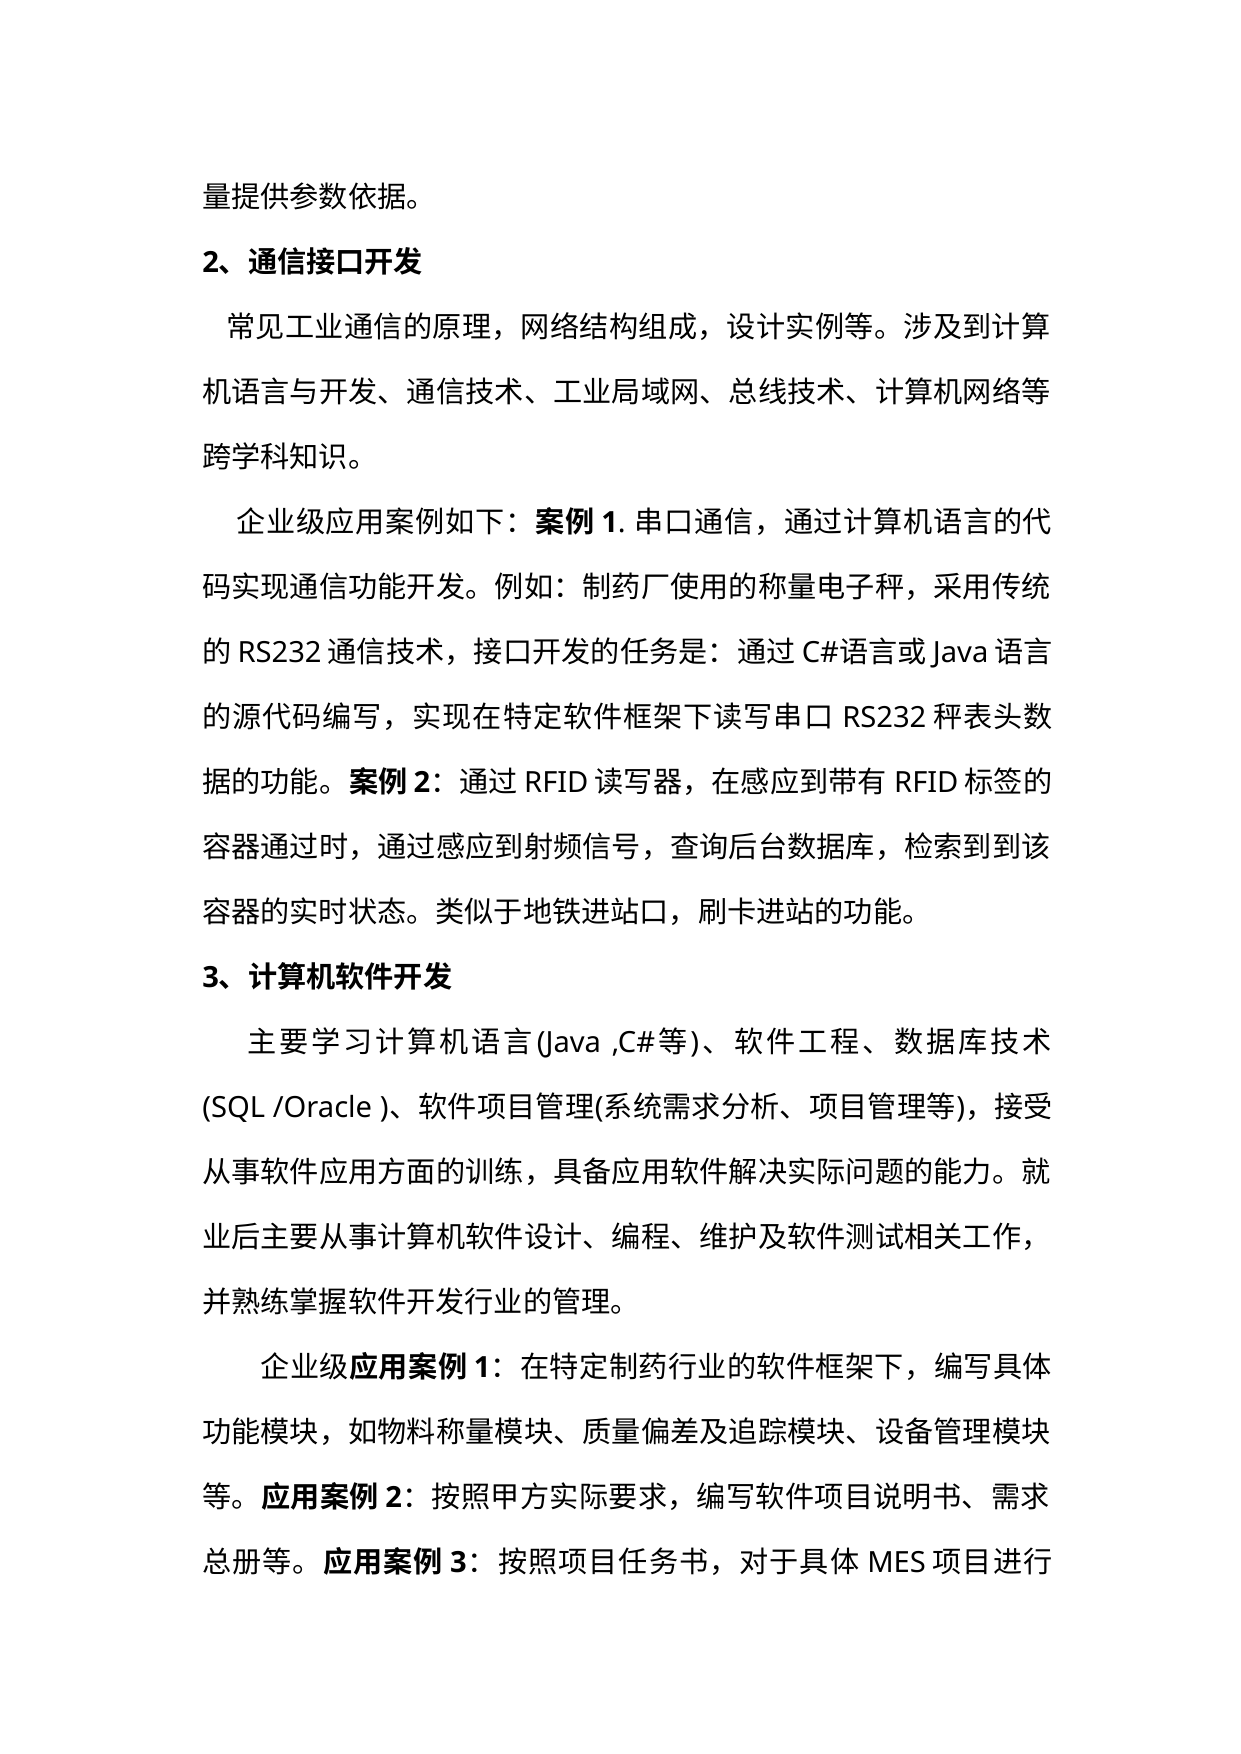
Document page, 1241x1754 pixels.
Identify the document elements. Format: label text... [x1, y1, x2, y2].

list 3、计算机软件开发 [202, 942, 1053, 1007]
list 常见工业通信的原理，网络结构组成，设计实例等。涉及到计算机语言与开发、通信技术、工业局域网、总线技术、计算机网络等跨学科知识。 [202, 292, 1053, 487]
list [202, 162, 1053, 227]
list 主要学习计算机语言(Java ,C#等)、软件工程、数据库技术(SQL /Oracle )、软件项目管理(系统需求分析、项目管理等)，接受从事软件应用方面的训练，具备应用软件解决实际问题的能力。就业后主要从事计算机软件设计、编程、维护及软件测试相关工作，并熟练掌握软件开发行业的管理。 [202, 1007, 1053, 1332]
list 2、通信接口开发 [202, 227, 1053, 292]
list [202, 1332, 1053, 1592]
list 企业级应用案例如下：案例1. 串口通信，通过计算机语言的代码实现通信功能开发。例如：制药厂使用的称量电子秤，采用传统的RS232通信技术，接口开发的任务是：通过C#语言或Java语言的源代码编写，实现在特定软件框架下读写串口RS232秤表头数据的功能。案例2：通过RFID读写器，在感应到带有RFID标签的容器通过时，通过感应到射频信号，查询后台数据库，检索到到该容器的实时状态。类似于地铁进站口，刷卡进站的功能。 [202, 487, 1053, 942]
